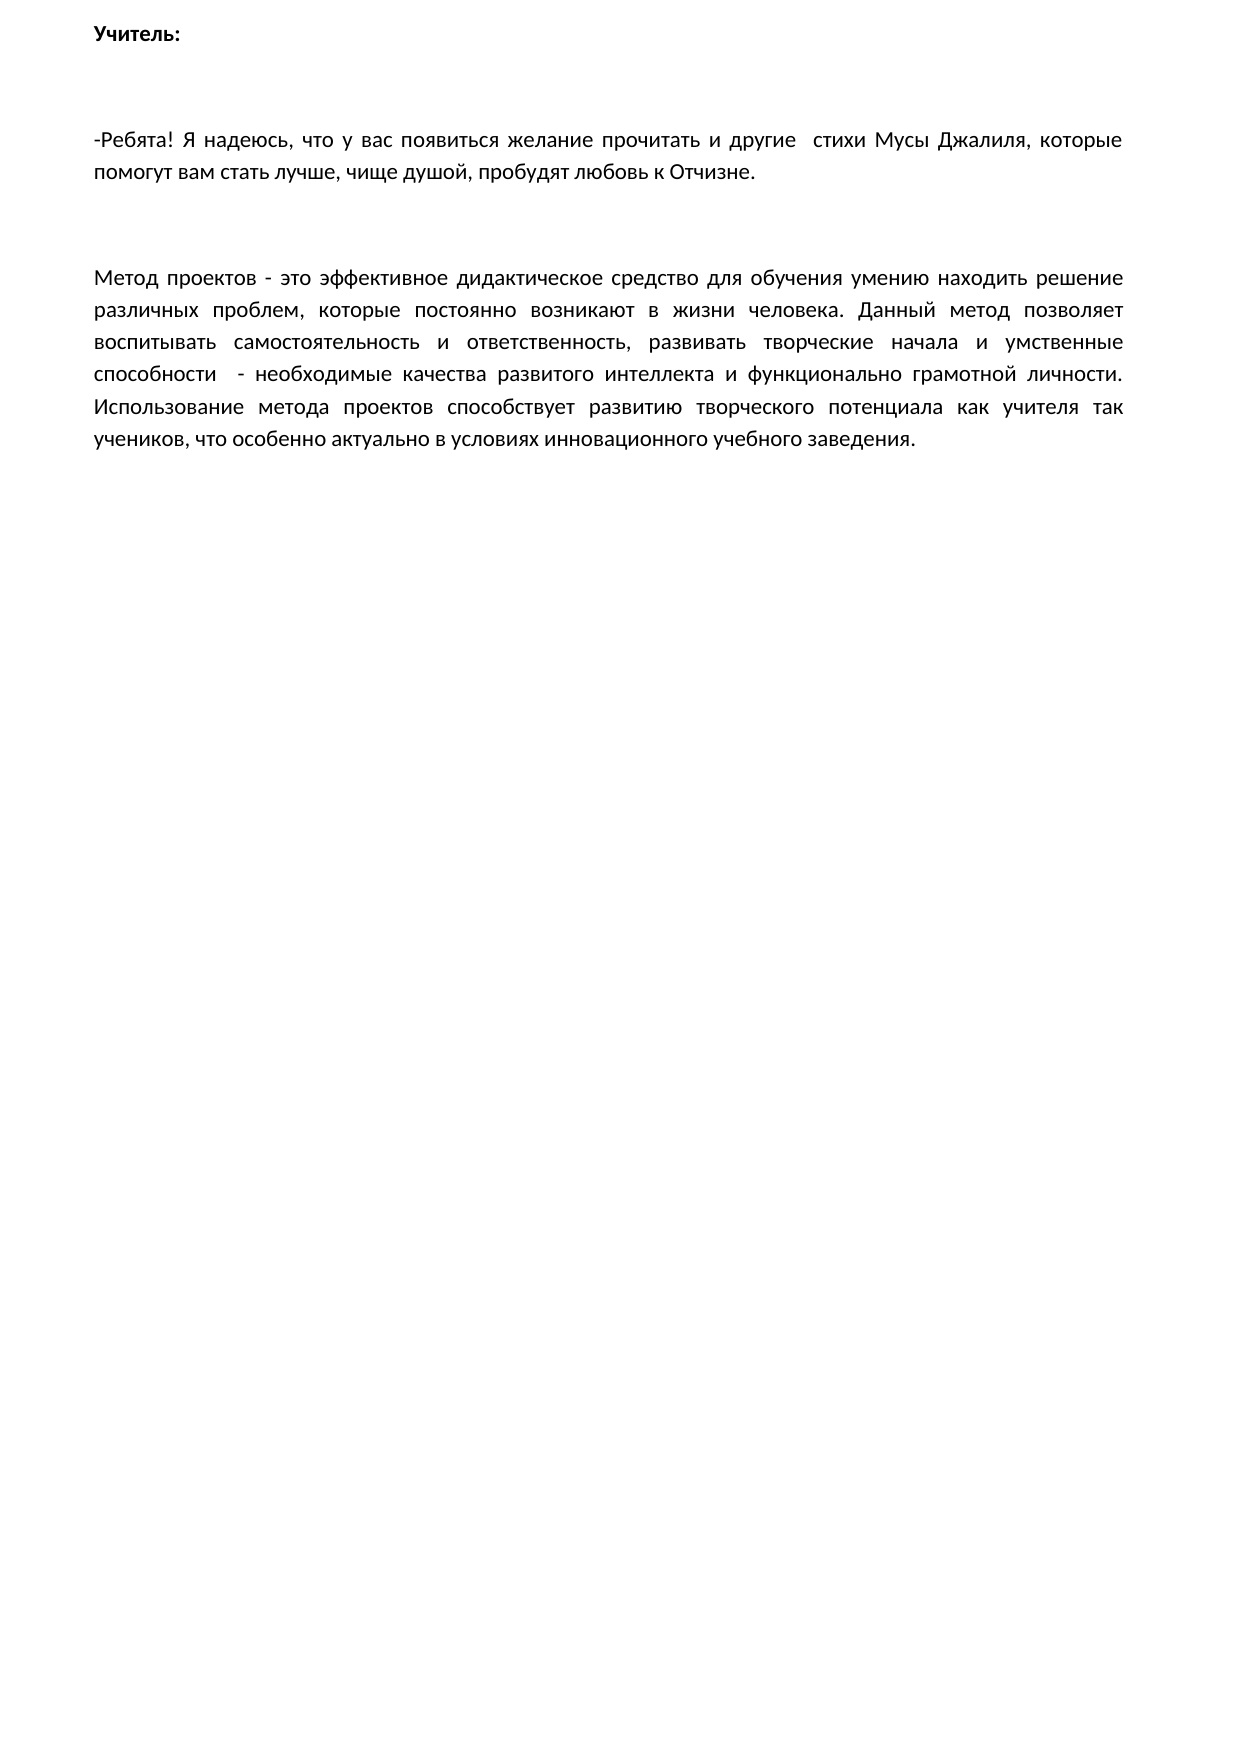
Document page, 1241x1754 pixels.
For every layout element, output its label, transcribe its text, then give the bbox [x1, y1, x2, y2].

text -Ребята! Я надеюсь, что у вас появиться желание прочитать и другие стихи Мусы Джалиля, которые помогут вам стать лучше, чище душой, пробудят любовь к Отчизне. [94, 125, 1125, 185]
text Учитель: [94, 19, 1125, 47]
text Метод проектов - это эффективное дидактическое средство для обучения умению находить решение различных проблем, которые постоянно возникают в жизни человека. Данный метод позволяет воспитывать самостоятельность и ответственность, развивать творческие начала и умственные способности - необходимые качества развитого интеллекта и функционально грамотной личности. Использование метода проектов способствует развитию творческого потенциала как учителя так учеников, что особенно актуально в условиях инновационного учебного заведения. [94, 263, 1125, 452]
